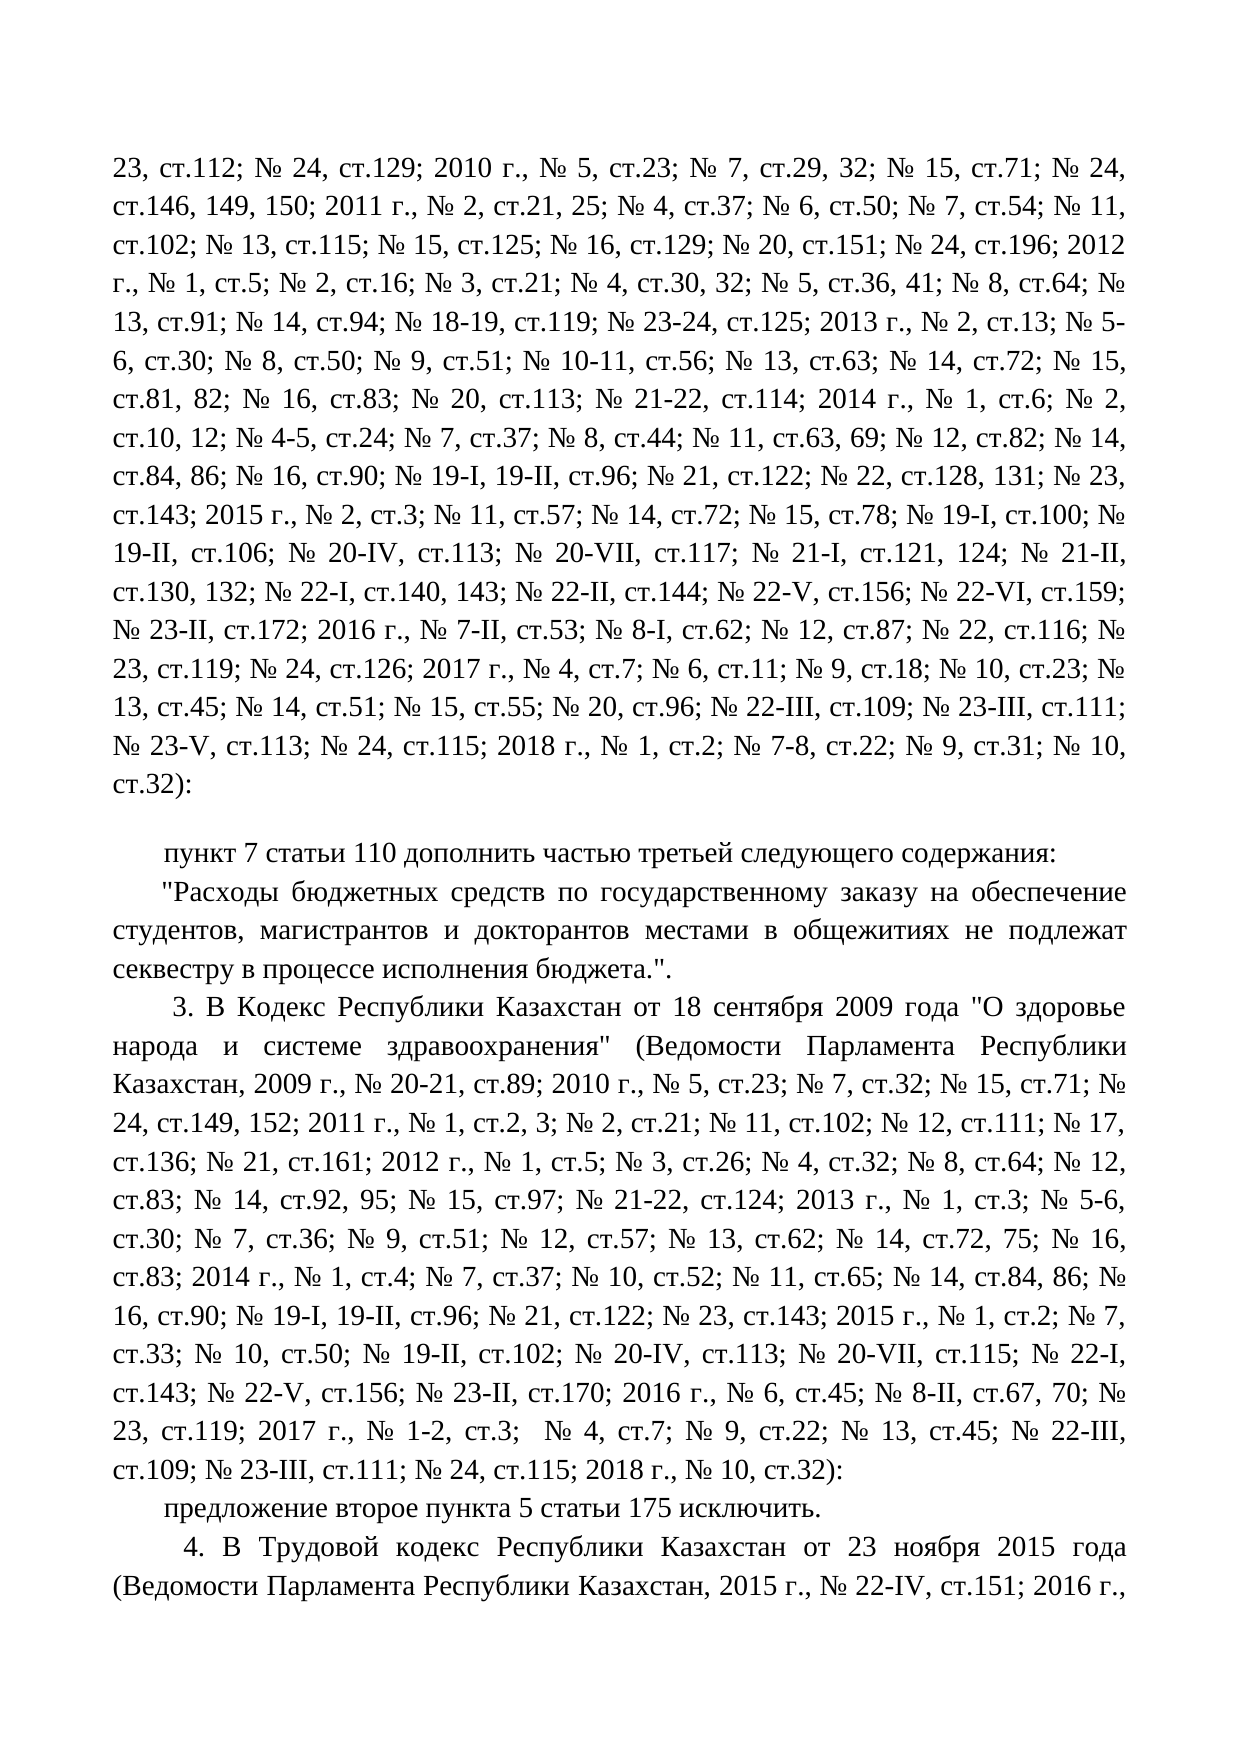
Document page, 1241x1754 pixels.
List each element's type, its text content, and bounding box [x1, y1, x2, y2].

text пункт 7 статьи 110 дополнить частью третьей следующего содержания: [112, 835, 1128, 869]
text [112, 1529, 1128, 1601]
text предложение второе пункта 5 статьи 175 исключить. [112, 1491, 1128, 1524]
text 3. В Кодекс Республики Казахстан от 18 сентября 2009 года "О здоровье народа и системе здравоохранения" (Ведомости Парламента Республики Казахстан, 2009 г., № 20-21, ст.89; 2010 г., № 5, ст.23; № 7, ст.32; № 15, ст.71; № 24, ст.149, 152; 2011 г., № 1, ст.2, 3; № 2, ст.21; № 11, ст.102; № 12, ст.111; № 17, ст.136; № 21, ст.161; 2012 г., № 1, ст.5; № 3, ст.26; № 4, ст.32; № 8, ст.64; № 12, ст.83; № 14, ст.92, 95; № 15, ст.97; № 21-22, ст.124; 2013 г., № 1, ст.3; № 5-6, ст.30; № 7, ст.36; № 9, ст.51; № 12, ст.57; № 13, ст.62; № 14, ст.72, 75; № 16, ст.83; 2014 г., № 1, ст.4; № 7, ст.37; № 10, ст.52; № 11, ст.65; № 14, ст.84, 86; № 16, ст.90; № 19-I, 19-II, ст.96; № 21, ст.122; № 23, ст.143; 2015 г., № 1, ст.2; № 7, ст.33; № 10, ст.50; № 19-II, ст.102; № 20-IV, ст.113; № 20-VII, ст.115; № 22-I, ст.143; № 22-V, ст.156; № 23-II, ст.170; 2016 г., № 6, ст.45; № 8-II, cт.67, 70; № 23, ст.119; 2017 г., № 1-2, ст.3; № 4, ст.7; № 9, ст.22; № 13, ст.45; № 22-III, ст.109; № 23-III, ст.111; № 24, ст.115; 2018 г., № 10, ст.32): [112, 989, 1128, 1486]
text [112, 150, 1128, 800]
text "Расходы бюджетных средств по государственному заказу на обеспечение студентов, магистрантов и докторантов местами в общежитиях не подлежат секвестру в процессе исполнения бюджета.". [112, 874, 1128, 984]
